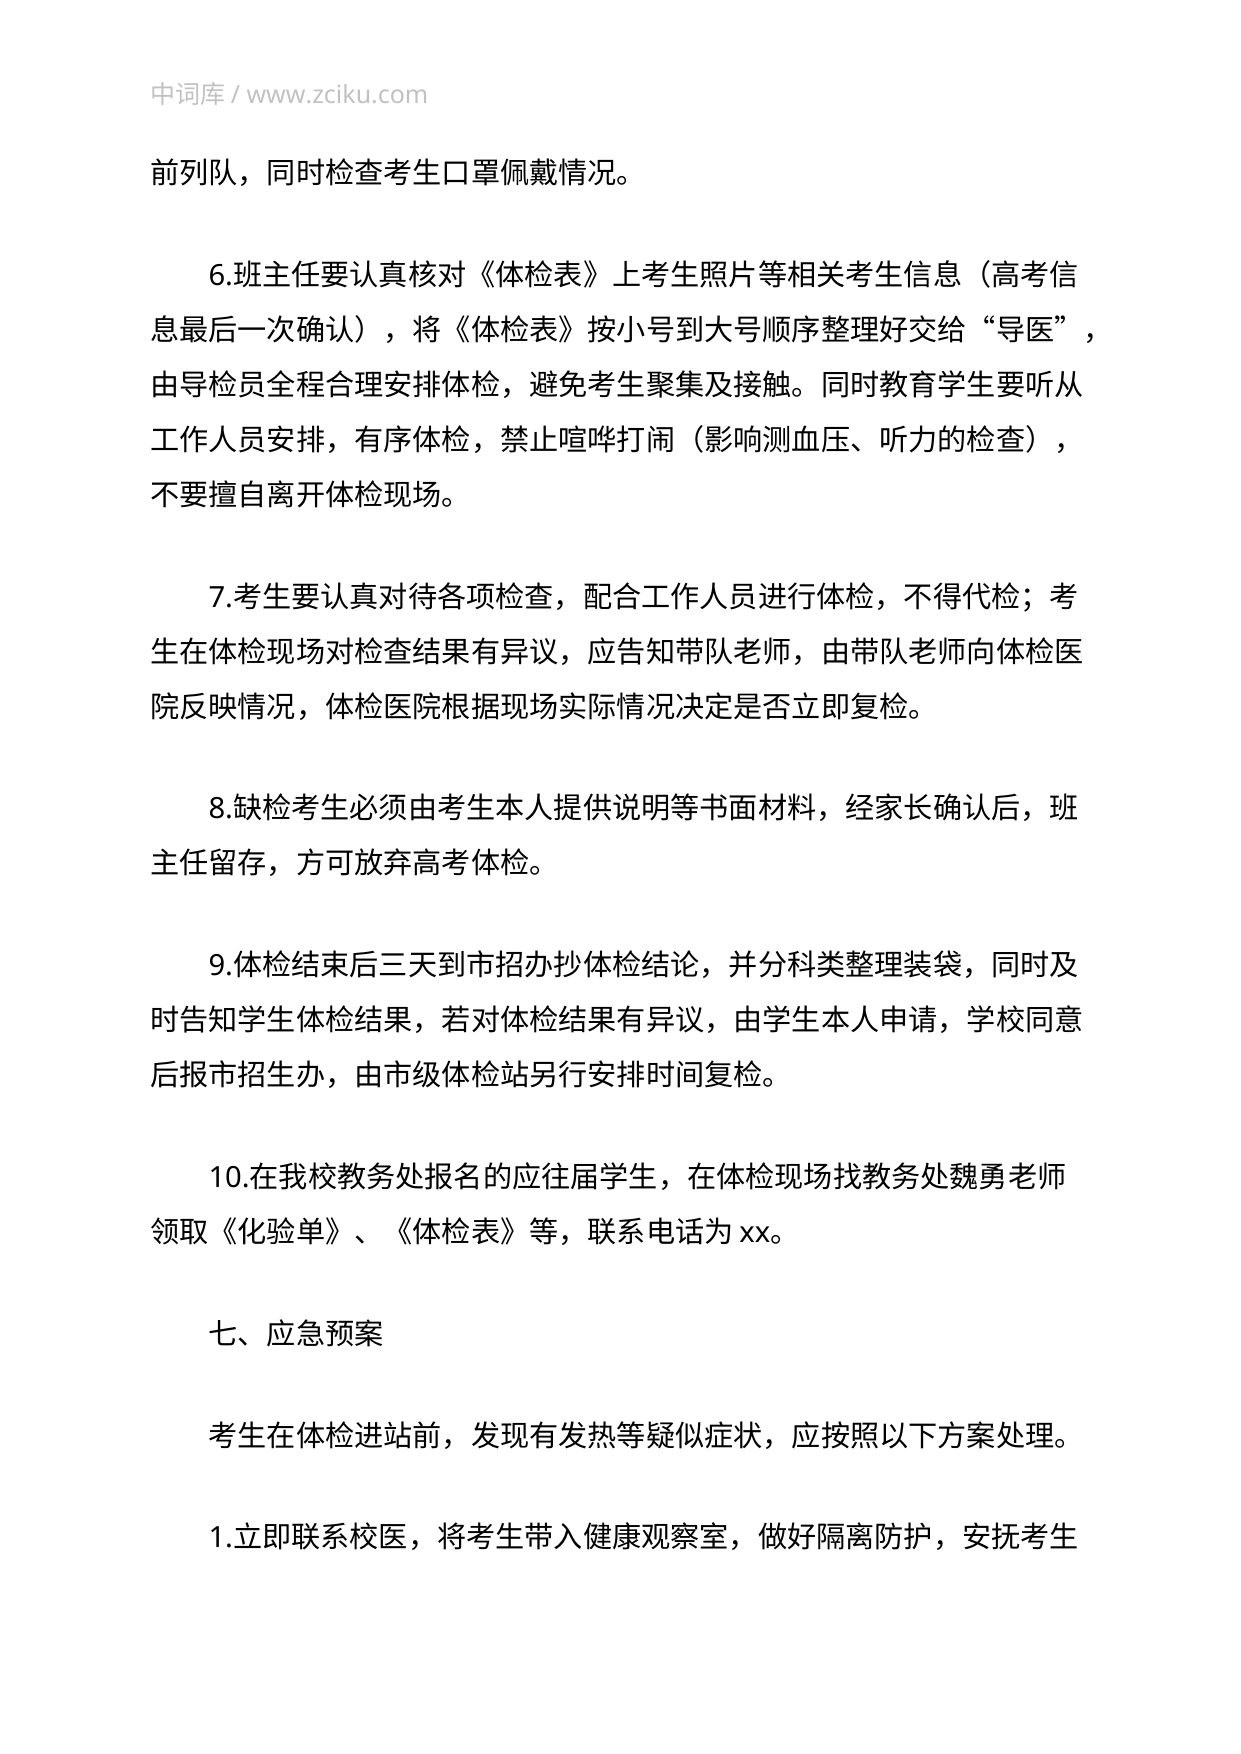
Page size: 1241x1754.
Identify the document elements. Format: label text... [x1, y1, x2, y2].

text 7.考生要认真对待各项检查，配合工作人员进行体检，不得代检；考生在体检现场对检查结果有异议，应告知带队老师，由带队老师向体检医院反映情况，体检医院根据现场实际情况决定是否立即复检。 [150, 573, 1090, 725]
text 10.在我校教务处报名的应往届学生，在体检现场找教务处魏勇老师领取《化验单》、《体检表》等，联系电话为xx。 [150, 1153, 1090, 1251]
text 6.班主任要认真核对《体检表》上考生照片等相关考生信息（高考信息最后一次确认），将《体检表》按小号到大号顺序整理好交给“导医”，由导检员全程合理安排体检，避免考生聚集及接触。同时教育学生要听从工作人员安排，有序体检，禁止喧哗打闹（影响测血压、听力的检查），不要擅自离开体检现场。 [150, 252, 1090, 514]
text 七、应急预案 [150, 1310, 1090, 1353]
text 考生在体检进站前，发现有发热等疑似症状，应按照以下方案处理。 [150, 1412, 1090, 1454]
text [150, 150, 1090, 192]
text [150, 1514, 1090, 1556]
text 8.缺检考生必须由考生本人提供说明等书面材料，经家长确认后，班主任留存，方可放弃高考体检。 [150, 785, 1090, 882]
text 9.体检结束后三天到市招办抄体检结论，并分科类整理装袋，同时及时告知学生体检结果，若对体检结果有异议，由学生本人申请，学校同意后报市招生办，由市级体检站另行安排时间复检。 [150, 942, 1090, 1094]
